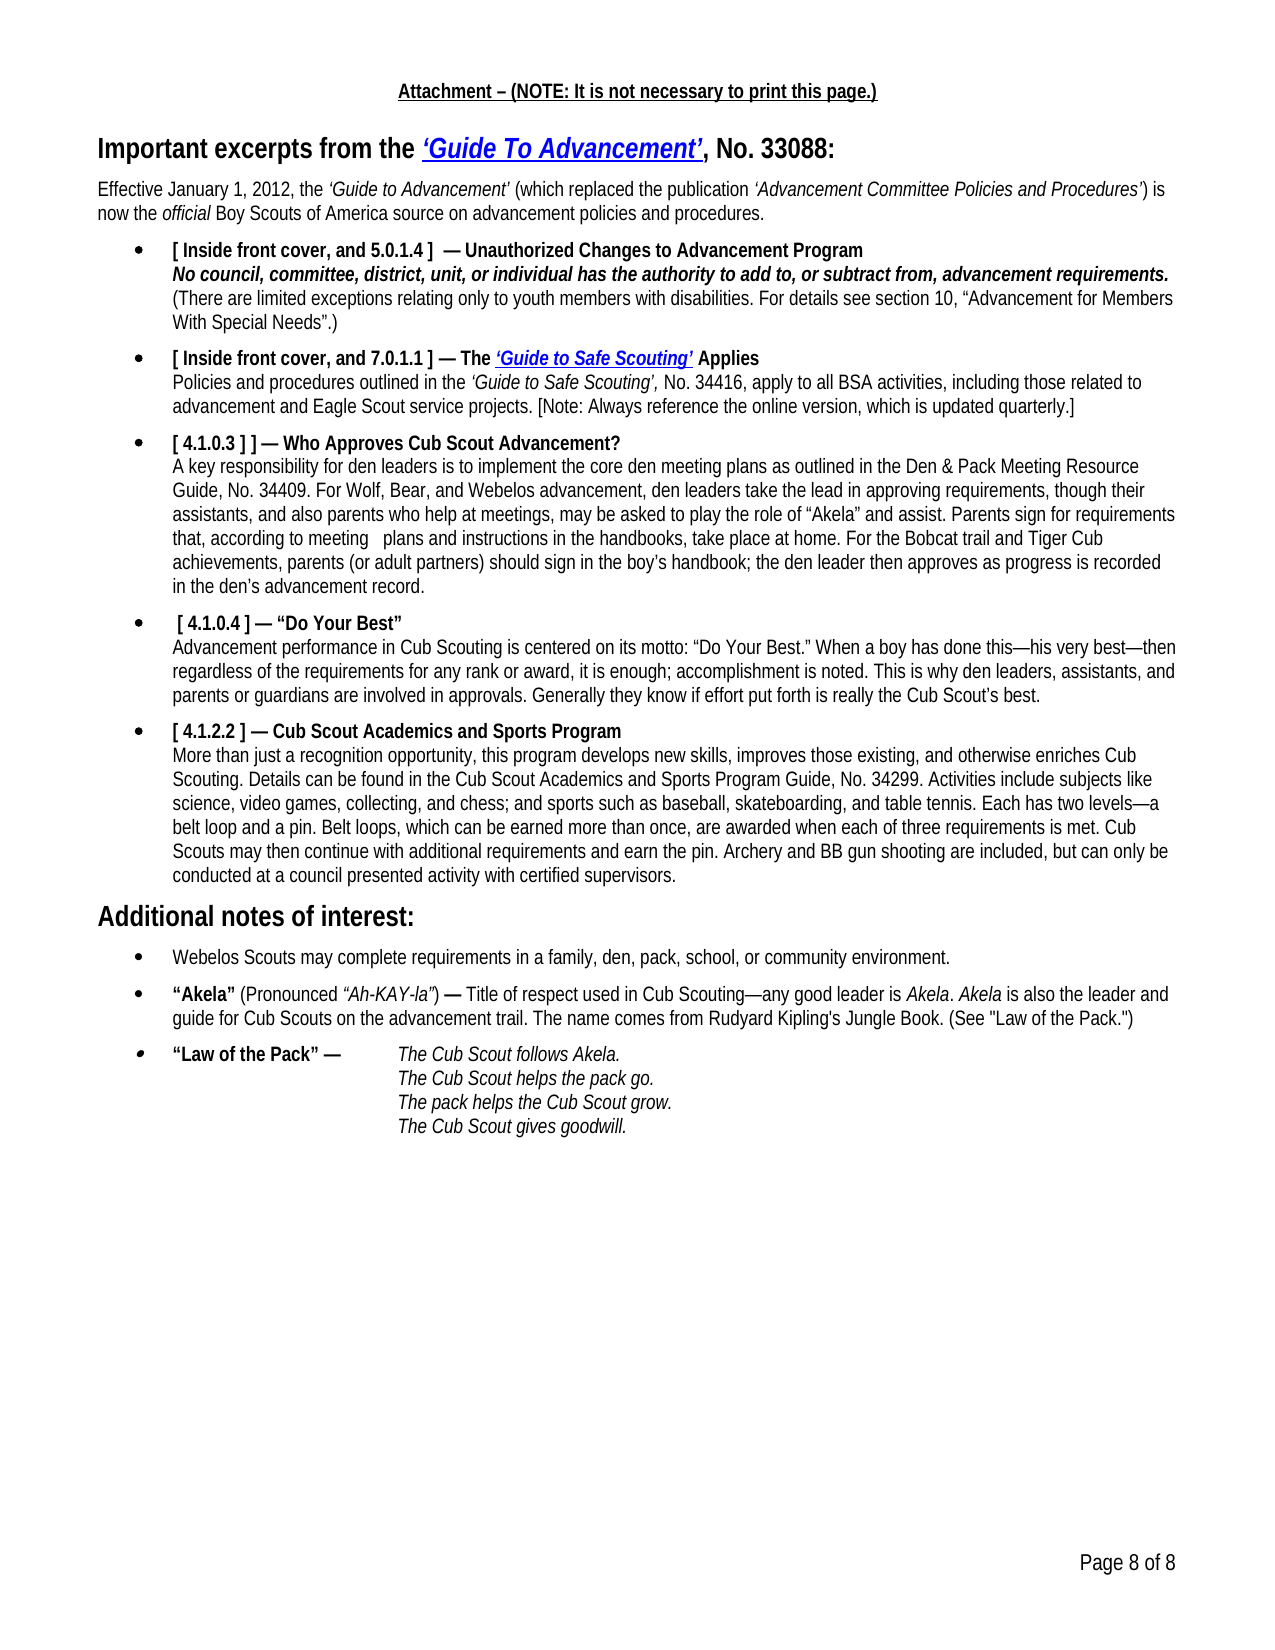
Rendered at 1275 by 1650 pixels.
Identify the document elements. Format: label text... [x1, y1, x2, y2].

text More than just a recognition opportunity, this program develops new skills, improves those existing, and otherwise enriches Cub Scouting. Details can be found in the Cub Scout Academics and Sports Program Guide, No. 34299. Activities include subjects like science, video games, collecting, and chess; and sports such as baseball, skateboarding, and table tennis. Each has two levels—a belt loop and a pin. Belt loops, which can be earned more than once, are awarded when each of three requirements is met. Cub Scouts may then continue with additional requirements and earn the pin. Archery and BB gun shooting are included, but can only be conducted at a council presented activity with certified supervisors. [172, 743, 1177, 887]
text Important excerpts from the ‘Guide To Advancement’, No. 33088: [97, 131, 1177, 165]
list [ Inside front cover, and 7.0.1.1 ] — The ‘Guide to Safe Scouting’ Applies [135, 346, 1177, 370]
list [ Inside front cover, and 5.0.1.4 ] — Unauthorized Changes to Advancement Program [135, 238, 1177, 262]
text The Cub Scout gives goodwill. [397, 1114, 1177, 1138]
text The pack helps the Cub Scout grow. [397, 1090, 1177, 1114]
list [ 4.1.0.4 ] — “Do Your Best” [135, 611, 1177, 634]
list “Law of the Pack” — The Cub Scout follows Akela. [135, 1042, 1177, 1066]
list Webelos Scouts may complete requirements in a family, den, pack, school, or community environment. [135, 945, 1177, 969]
list “Akela” (Pronounced “Ah-KAY-la”) — Title of respect used in Cub Scouting—any good leader is Akela. Akela is also the leader and guide for Cub Scouts on the advancement trail. The name comes from Rudyard Kipling's Jungle Book. (See "Law of the Pack.") [135, 982, 1177, 1029]
text The Cub Scout helps the pack go. [397, 1066, 1177, 1090]
list [ 4.1.2.2 ] — Cub Scout Academics and Sports Program [135, 719, 1177, 743]
text Effective January 1, 2012, the ‘Guide to Advancement’ (which replaced the publication ‘Advancement Committee Policies and Procedures’) is now the official Boy Scouts of America source on advancement policies and procedures. [97, 177, 1177, 225]
text A key responsibility for den leaders is to implement the core den meeting plans as outlined in the Den & Pack Meeting Resource Guide, No. 34409. For Wolf, Bear, and Webelos advancement, den leaders take the lead in approving requirements, though their assistants, and also parents who help at meetings, may be asked to play the role of “Akela” and assist. Parents sign for requirements that, according to meeting plans and instructions in the handbooks, take place at home. For the Bobcat trail and Tiger Cub achievements, parents (or adult partners) should sign in the boy’s handbook; the den leader then approves as progress is recorded in the den’s advancement record. [172, 454, 1177, 598]
text Policies and procedures outlined in the ‘Guide to Safe Scouting’, No. 34416, apply to all BSA activities, including those related to advancement and Eagle Scout service projects. [Note: Always reference the online version, which is updated quarterly.] [172, 370, 1177, 418]
text Advancement performance in Cub Scouting is centered on its motto: “Do Your Best.” When a boy has done this—his very best—then regardless of the requirements for any rank or award, it is enough; accomplishment is noted. This is why den leaders, assistants, and parents or guardians are involved in approvals. Generally they know if effort put forth is really the Cub Scout’s best. [172, 634, 1177, 706]
text Additional notes of interest: [97, 899, 1177, 933]
list [ 4.1.0.3 ] ] — Who Approves Cub Scout Advancement? [135, 430, 1177, 454]
text No council, committee, district, unit, or individual has the authority to add to, or subtract from, advancement requirements. (There are limited exceptions relating only to youth members with disabilities. For details see section 10, “Advancement for Members With Special Needs”.) [172, 262, 1177, 333]
